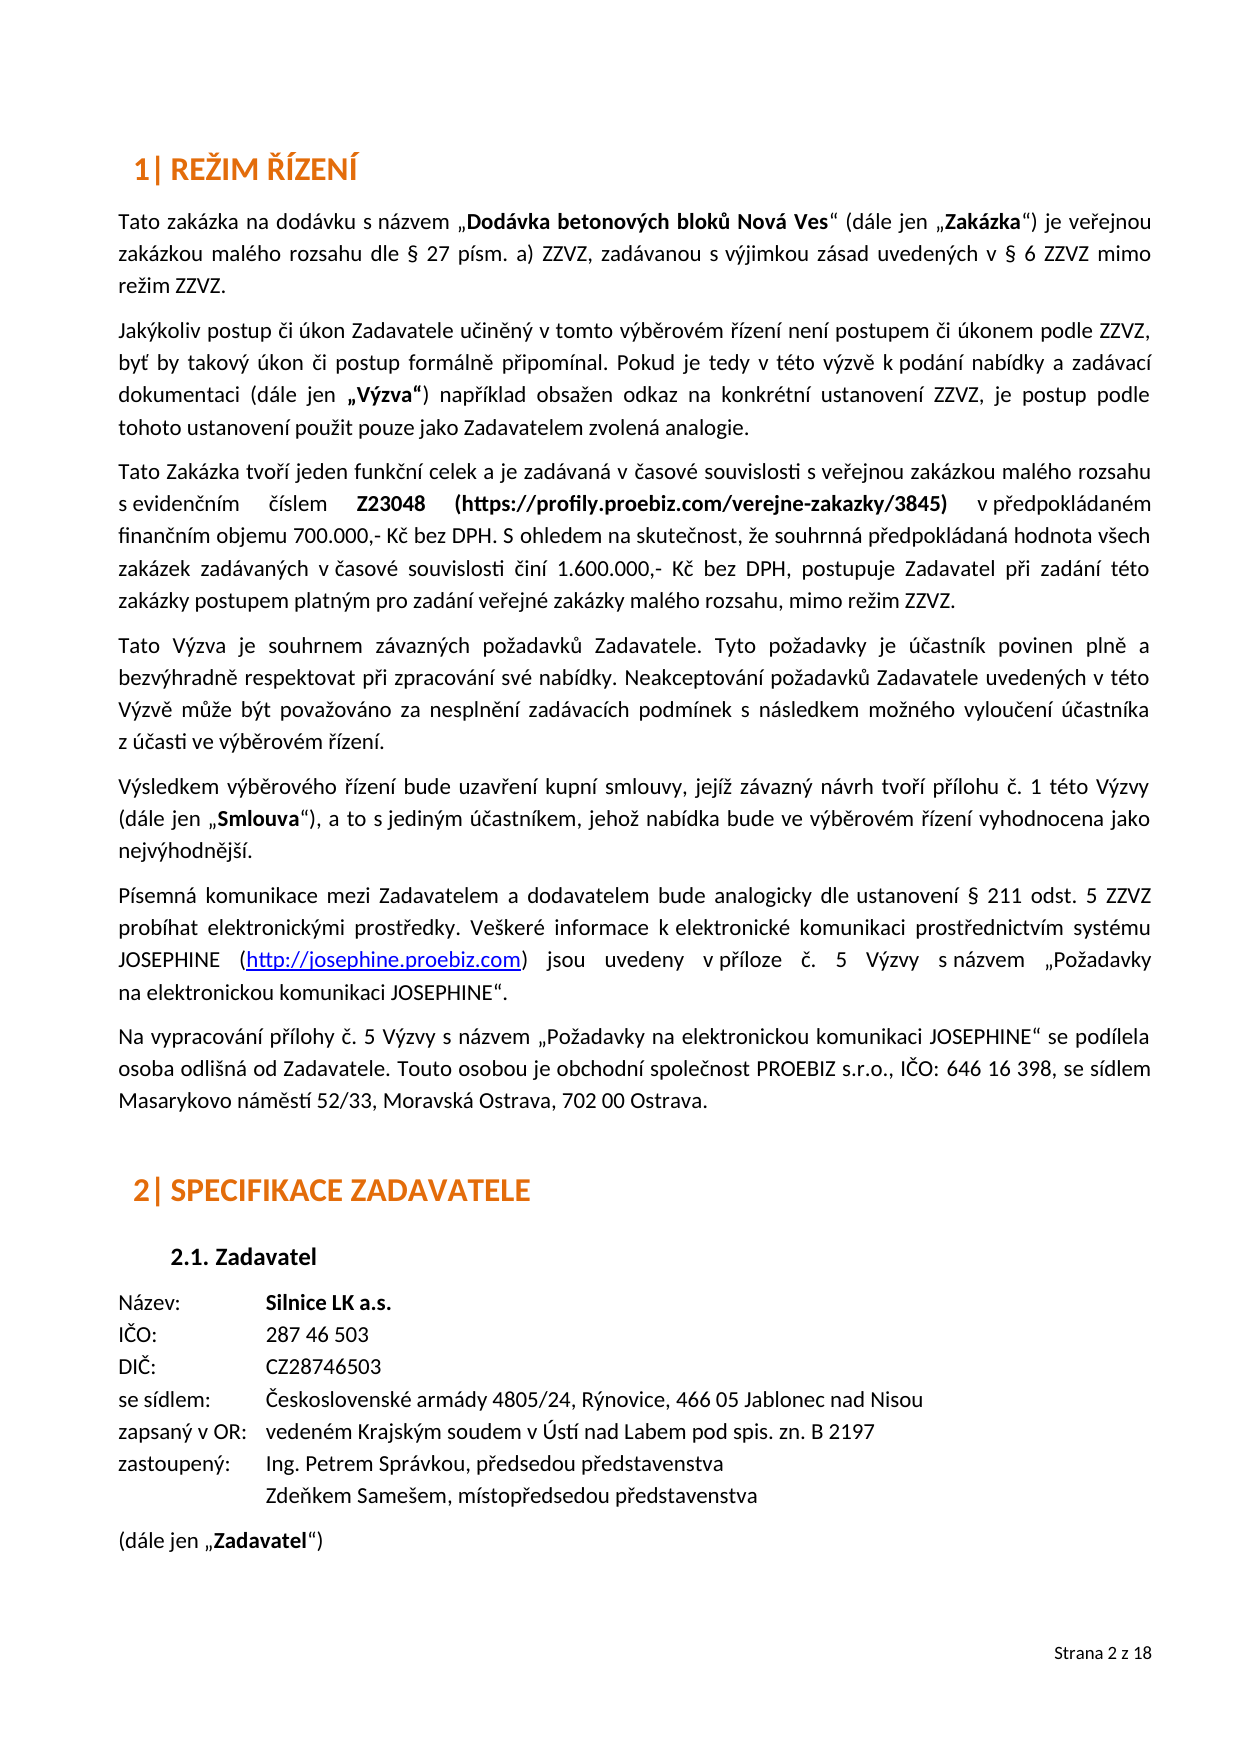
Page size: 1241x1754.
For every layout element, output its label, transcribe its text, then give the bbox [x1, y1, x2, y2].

subtitle REŽIM ŘÍZENÍ [133, 148, 1152, 188]
text Jakýkoliv postup či úkon Zadavatele učiněný v tomto výběrovém řízení není postupem či úkonem podle ZZVZ, byť by takový úkon či postup formálně připomínal. Pokud je tedy v této výzvě k podání nabídky a zadávací dokumentaci (dále jen „Výzva“) například obsažen odkaz na konkrétní ustanovení ZZVZ, je postup podle tohoto ustanovení použit pouze jako Zadavatelem zvolená analogie. [118, 316, 1152, 441]
text zapsaný v OR: vedeném Krajským soudem v Ústí nad Labem pod spis. zn. B 2197 [118, 1417, 1152, 1445]
text Tato Výzva je souhrnem závazných požadavků Zadavatele. Tyto požadavky je účastník povinen plně a bezvýhradně respektovat při zpracování své nabídky. Neakceptování požadavků Zadavatele uvedených v této Výzvě může být považováno za nesplnění zadávacích podmínek s následkem možného vyloučení účastníka z účasti ve výběrovém řízení. [118, 631, 1152, 755]
text Tato Zakázka tvoří jeden funkční celek a je zadávaná v časové souvislosti s veřejnou zakázkou malého rozsahu s evidenčním číslem Z23048 (https://profily.proebiz.com/verejne-zakazky/3845) v předpokládaném finančním objemu 700.000,- Kč bez DPH. S ohledem na skutečnost, že souhrnná předpokládaná hodnota všech zakázek zadávaných v časové souvislosti činí 1.600.000,- Kč bez DPH, postupuje Zadavatel při zadání této zakázky postupem platným pro zadání veřejné zakázky malého rozsahu, mimo režim ZZVZ. [118, 457, 1152, 614]
subtitle Zadavatel [170, 1241, 1152, 1271]
text se sídlem: Československé armády 4805/24, Rýnovice, 466 05 Jablonec nad Nisou [118, 1385, 1152, 1413]
text (dále jen „Zadavatel“) [118, 1526, 1152, 1554]
text DIČ: CZ28746503 [118, 1352, 1152, 1381]
text Na vypracování přílohy č. 5 Výzvy s názvem „Požadavky na elektronickou komunikaci JOSEPHINE“ se podílela osoba odlišná od Zadavatele. Touto osobou je obchodní společnost PROEBIZ s.r.o., IČO: 646 16 398, se sídlem Masarykovo náměstí 52/33, Moravská Ostrava, 702 00 Ostrava. [118, 1022, 1152, 1115]
text Tato zakázka na dodávku s názvem „Dodávka betonových bloků Nová Ves“ (dále jen „Zakázka“) je veřejnou zakázkou malého rozsahu dle § 27 písm. a) ZZVZ, zadávanou s výjimkou zásad uvedených v § 6 ZZVZ mimo režim ZZVZ. [118, 207, 1152, 299]
text Zdeňkem Samešem, místopředsedou představenstva [192, 1481, 1152, 1509]
text Výsledkem výběrového řízení bude uzavření kupní smlouvy, jejíž závazný návrh tvoří přílohu č. 1 této Výzvy (dále jen „Smlouva“), a to s jediným účastníkem, jehož nabídka bude ve výběrovém řízení vyhodnocena jako nejvýhodnější. [118, 772, 1152, 864]
subtitle SPECIFIKACE ZADAVATELE [133, 1169, 1152, 1209]
text Písemná komunikace mezi Zadavatelem a dodavatelem bude analogicky dle ustanovení § 211 odst. 5 ZZVZ probíhat elektronickými prostředky. Veškeré informace k elektronické komunikaci prostřednictvím systému JOSEPHINE (http://josephine.proebiz.com) jsou uvedeny v příloze č. 5 Výzvy s názvem „Požadavky na elektronickou komunikaci JOSEPHINE“. [118, 881, 1152, 1006]
text zastoupený: Ing. Petrem Správkou, předsedou představenstva [118, 1449, 1152, 1477]
text IČO: 287 46 503 [118, 1320, 1152, 1348]
text Název: Silnice LK a.s. [118, 1288, 1152, 1316]
